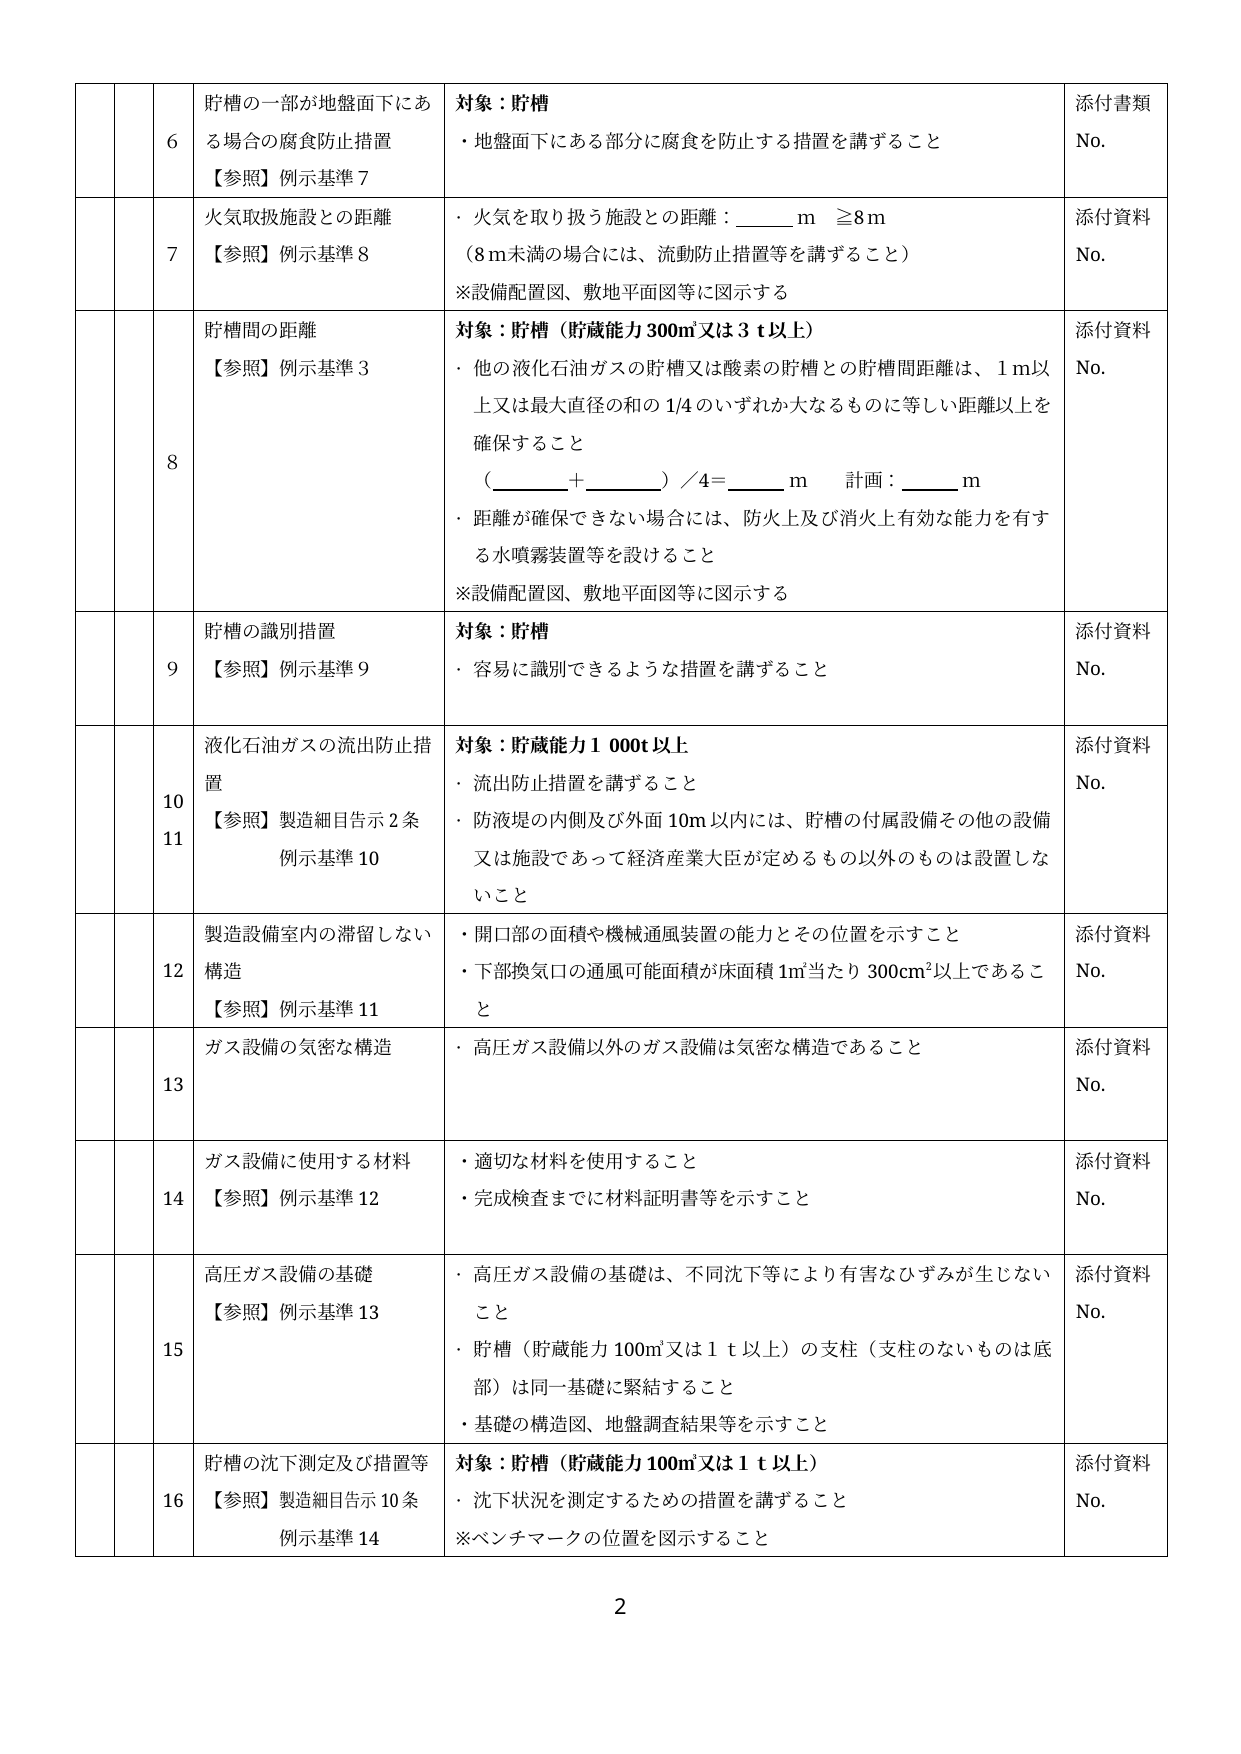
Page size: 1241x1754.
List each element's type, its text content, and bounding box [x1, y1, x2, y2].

table_cell 液化石油ガスの流出防止措置 【参照】製造細目告示2条 例示基準10 [194, 726, 444, 913]
table_cell ９ [154, 612, 193, 725]
table_cell [115, 1255, 153, 1442]
table_cell 火気取扱施設との距離 【参照】例示基準８ [194, 198, 444, 310]
table_cell 製造設備室内の滞留しない構造 【参照】例示基準11 [194, 914, 444, 1027]
table_cell [76, 1028, 114, 1140]
table_cell 対象：貯槽 容易に識別できるような措置を講ずること [445, 612, 1064, 725]
table_cell 12 [154, 914, 193, 1027]
table_cell 対象：貯槽 ・地盤面下にある部分に腐食を防止する措置を講ずること [445, 84, 1064, 197]
table_cell [76, 84, 114, 197]
table_cell ガス設備に使用する材料 【参照】例示基準12 [194, 1141, 444, 1254]
table_cell [115, 1141, 153, 1254]
table_cell 15 [154, 1255, 193, 1442]
table_cell 添付資料 No. [1065, 914, 1167, 1027]
table_cell 10 11 [154, 726, 193, 913]
table_cell ・開口部の面積や機械通風装置の能力とその位置を示すこと ・下部換気口の通風可能面積が床面積1㎡当たり300cm2以上であるこ と [445, 914, 1064, 1027]
table_cell [115, 914, 153, 1027]
table_cell ガス設備の気密な構造 [194, 1028, 444, 1140]
table_cell 16 [154, 1444, 193, 1556]
table_cell [76, 612, 114, 725]
table_cell ６ [154, 84, 193, 197]
table_cell [115, 1444, 153, 1556]
table_cell [76, 726, 114, 913]
table_cell [115, 84, 153, 197]
table_cell 添付資料 No. [1065, 198, 1167, 310]
table_cell 添付資料 No. [1065, 1141, 1167, 1254]
table_cell [76, 914, 114, 1027]
table_cell [76, 1444, 114, 1556]
table_cell 添付資料 No. [1065, 311, 1167, 611]
table_cell ８ [154, 311, 193, 611]
table_cell [115, 1028, 153, 1140]
table_cell 添付資料 No. [1065, 612, 1167, 725]
table_cell [115, 612, 153, 725]
table_cell 貯槽の識別措置 【参照】例示基準９ [194, 612, 444, 725]
table_cell 添付書類 No. [1065, 84, 1167, 197]
table_cell 添付資料 No. [1065, 726, 1167, 913]
table_cell [115, 726, 153, 913]
table_cell ７ [154, 198, 193, 310]
table_cell 添付資料 No. [1065, 1444, 1167, 1556]
table_cell 貯槽の一部が地盤面下にある場合の腐食防止措置 【参照】例示基準７ [194, 84, 444, 197]
table_cell [76, 198, 114, 310]
table_cell 対象：貯蔵能力１000t以上 流出防止措置を講ずること 防液堤の内側及び外面10m以内には、貯槽の付属設備その他の設備又は施設であって経済産業大臣が定めるもの以外のものは設置しないこと [445, 726, 1064, 913]
table_cell [115, 198, 153, 310]
table_cell ・適切な材料を使用すること ・完成検査までに材料証明書等を示すこと [445, 1141, 1064, 1254]
table_cell 高圧ガス設備の基礎 【参照】例示基準13 [194, 1255, 444, 1442]
table_cell 14 [154, 1141, 193, 1254]
table_cell [76, 1255, 114, 1442]
table_cell [115, 311, 153, 611]
table_cell 13 [154, 1028, 193, 1140]
table_cell 添付資料 No. [1065, 1028, 1167, 1140]
table_cell [76, 311, 114, 611]
table_cell [76, 1141, 114, 1254]
table_cell 対象：貯槽（貯蔵能力300㎥又は３t以上） 他の液化石油ガスの貯槽又は酸素の貯槽との貯槽間距離は、１ｍ以上又は最大直径の和の1/4のいずれか大なるものに等しい距離以上を確保すること （ ＋ ）／4＝ ｍ 計画： ｍ 距離が確保できない場合には、防火上及び消火上有効な能力を有する水噴霧装置等を設けること ※設備配置図、敷地平面図等に図示する [445, 311, 1064, 611]
table_cell 貯槽間の距離 【参照】例示基準３ [194, 311, 444, 611]
table_cell 高圧ガス設備以外のガス設備は気密な構造であること [445, 1028, 1064, 1140]
table_cell 高圧ガス設備の基礎は、不同沈下等により有害なひずみが生じないこと 貯槽（貯蔵能力100㎥又は１ｔ以上）の支柱（支柱のないものは底部）は同一基礎に緊結すること ・基礎の構造図、地盤調査結果等を示すこと [445, 1255, 1064, 1442]
table_cell 貯槽の沈下測定及び措置等 【参照】製造細目告示10条 例示基準14 [194, 1444, 444, 1556]
table_cell 火気を取り扱う施設との距離： ｍ ≧8ｍ （8ｍ未満の場合には、流動防止措置等を講ずること） ※設備配置図、敷地平面図等に図示する [445, 198, 1064, 310]
table_cell 添付資料 No. [1065, 1255, 1167, 1442]
table_cell 対象：貯槽（貯蔵能力100㎥又は１ｔ以上） 沈下状況を測定するための措置を講ずること ※ベンチマークの位置を図示すること [445, 1444, 1064, 1556]
